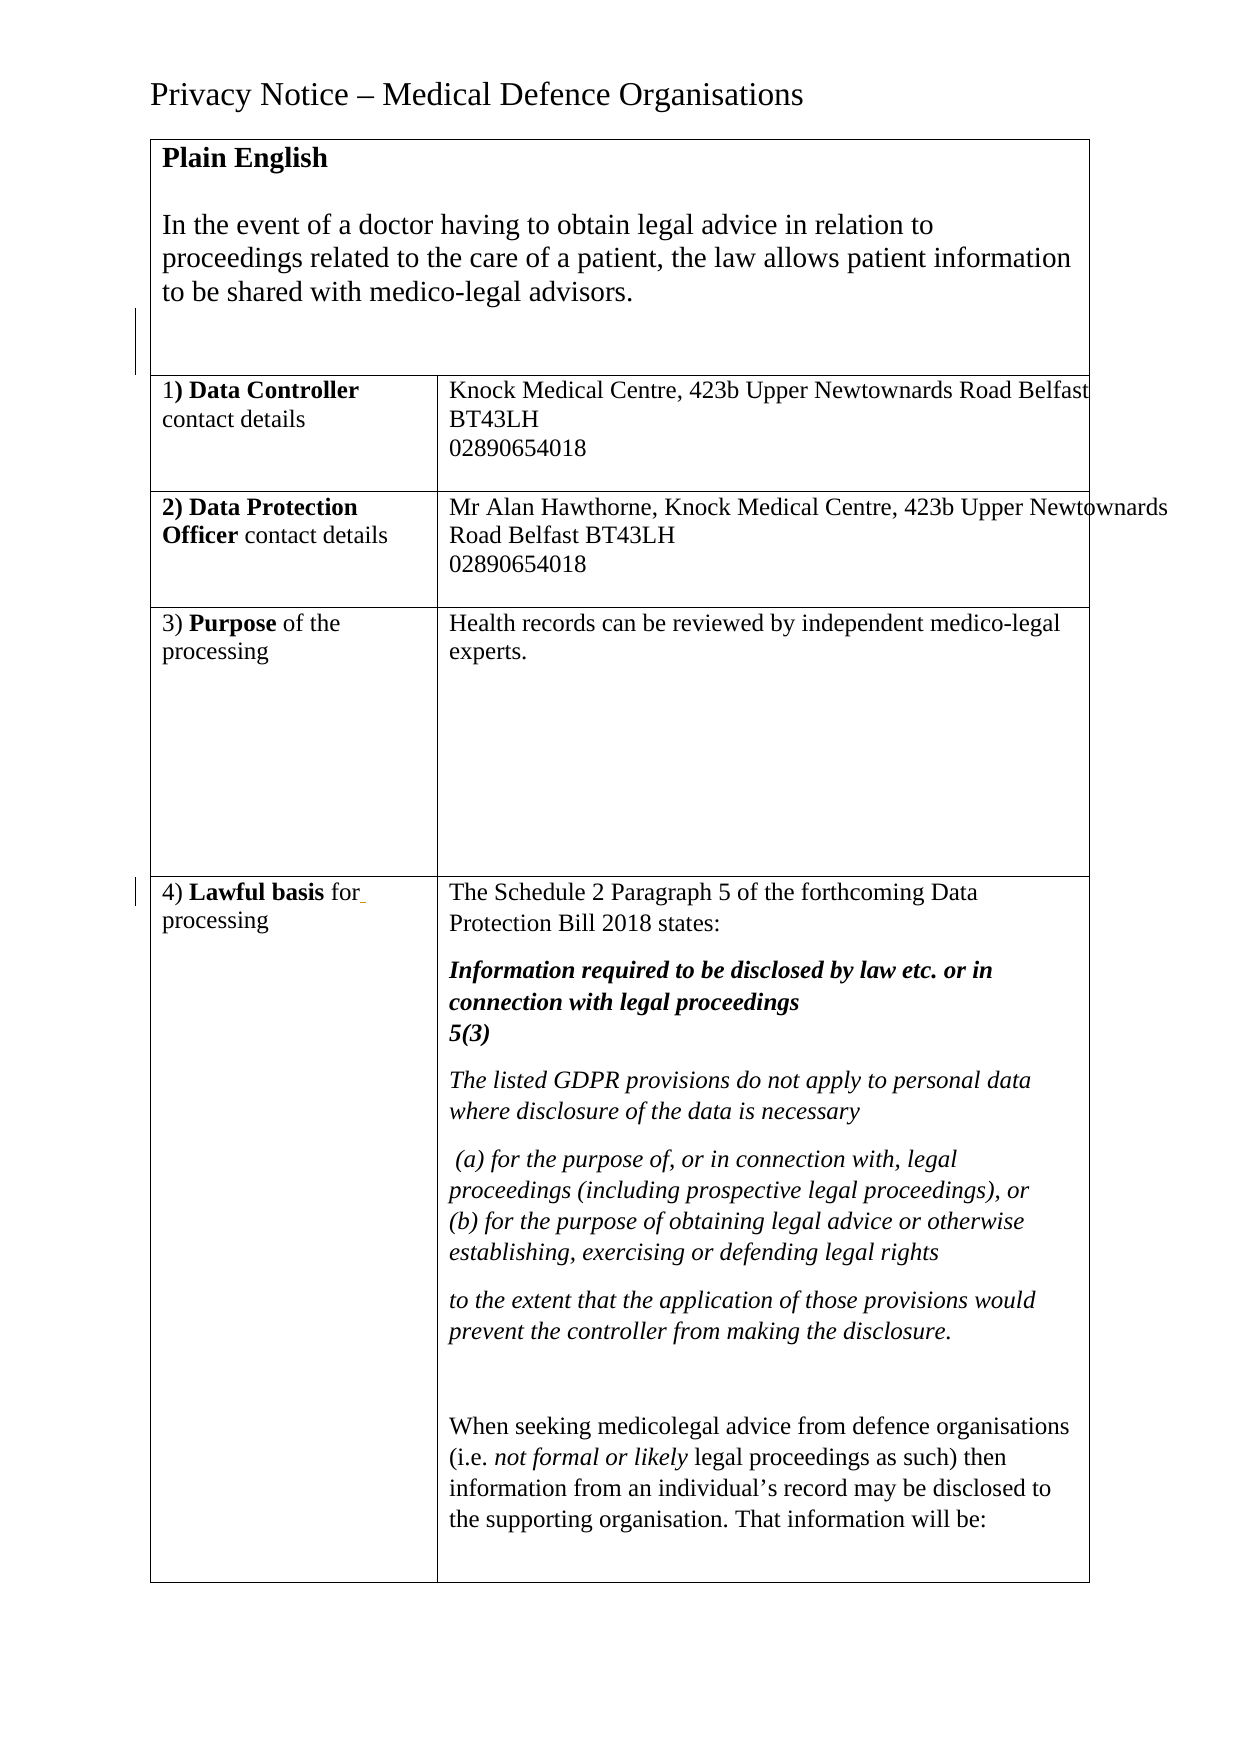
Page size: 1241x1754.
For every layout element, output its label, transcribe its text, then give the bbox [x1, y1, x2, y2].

table_cell 2) Data Protection Officer contact details [151, 492, 437, 607]
table_cell 1) Data Controller contact details [151, 376, 437, 491]
table_cell Knock Medical Centre, 423b Upper Newtownards Road Belfast BT43LH 02890654018 [438, 376, 1089, 491]
text Privacy Notice – Medical Defence Organisations [150, 74, 1090, 112]
table_cell 3) Purpose of the processing [151, 608, 437, 876]
table_cell Mr Alan Hawthorne, Knock Medical Centre, 423b Upper Newtownards Road Belfast BT43LH 02890654018 [438, 492, 1089, 607]
table_header Plain English In the event of a doctor having to obtain legal advice in relation to proceedings related to the care of a patient, the law allows patient information to be shared with medico-legal advisors. [151, 140, 1089, 374]
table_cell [438, 877, 1089, 1582]
table_cell Health records can be reviewed by independent medico-legal experts. [438, 608, 1089, 876]
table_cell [151, 877, 437, 1582]
